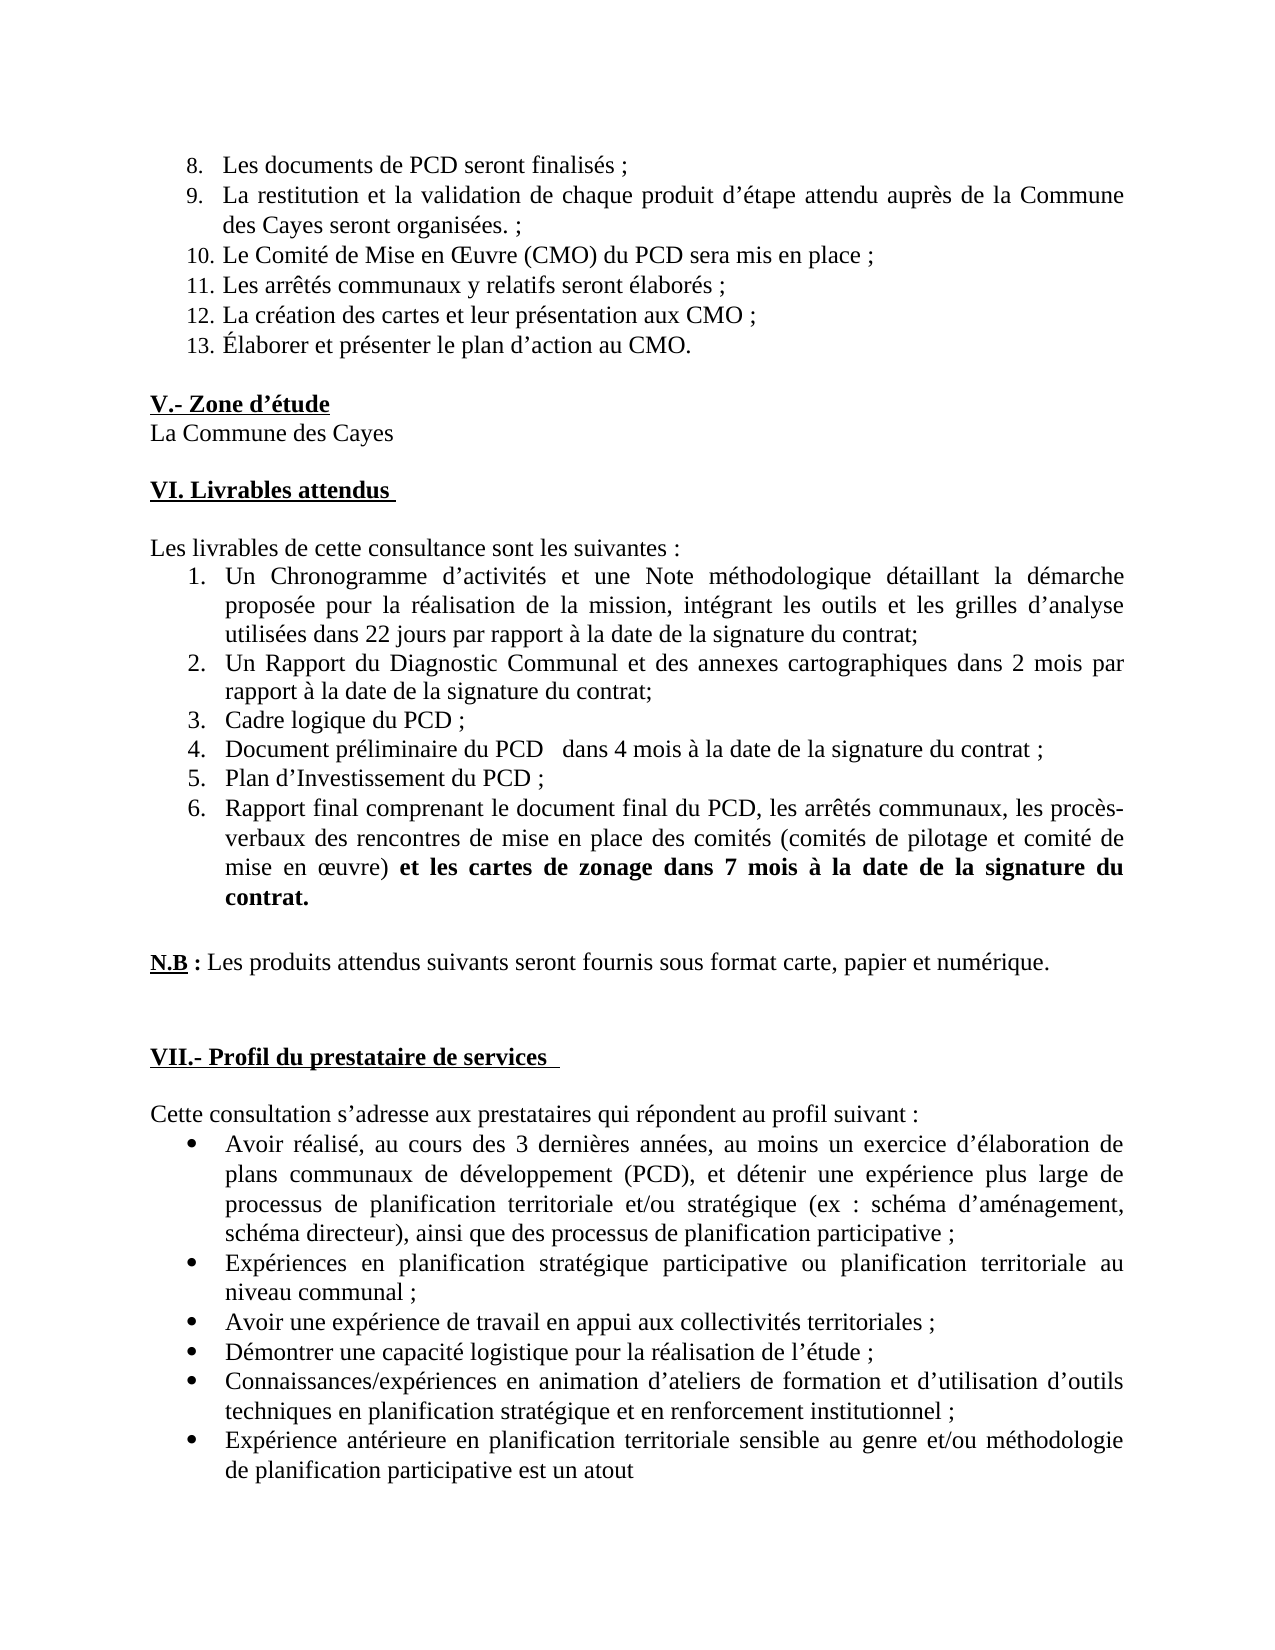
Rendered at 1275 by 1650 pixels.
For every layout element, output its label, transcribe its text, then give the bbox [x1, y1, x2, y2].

list Un Chronogramme d’activités et une Note méthodologique détaillant la démarche proposée pour la réalisation de la mission, intégrant les outils et les grilles d’analyse utilisées dans 22 jours par rapport à la date de la signature du contrat; [187, 561, 1125, 648]
list Avoir une expérience de travail en appui aux collectivités territoriales ; [187, 1307, 1125, 1336]
list Le Comité de Mise en Œuvre (CMO) du PCD sera mis en place ; [186, 240, 1125, 268]
list Un Rapport du Diagnostic Communal et des annexes cartographiques dans 2 mois par rapport à la date de la signature du contrat; [187, 648, 1125, 705]
list Cadre logique du PCD ; [187, 705, 1125, 734]
list Document préliminaire du PCD dans 4 mois à la date de la signature du contrat ; [187, 734, 1125, 763]
text N.B : Les produits attendus suivants seront fournis sous format carte, papier et numérique. [150, 947, 1125, 976]
list Les documents de PCD seront finalisés ; [186, 150, 1125, 179]
list Connaissances/expériences en animation d’ateliers de formation et d’utilisation d’outils techniques en planification stratégique et en renforcement institutionnel ; [187, 1366, 1125, 1424]
list Les arrêtés communaux y relatifs seront élaborés ; [186, 270, 1125, 299]
list Avoir réalisé, au cours des 3 dernières années, au moins un exercice d’élaboration de plans communaux de développement (PCD), et détenir une expérience plus large de processus de planification territoriale et/ou stratégique (ex : schéma d’aménagement, schéma directeur), ainsi que des processus de planification participative ; [187, 1129, 1125, 1247]
list La création des cartes et leur présentation aux CMO ; [186, 300, 1125, 329]
list Démontrer une capacité logistique pour la réalisation de l’étude ; [187, 1337, 1125, 1365]
list Expériences en planification stratégique participative ou planification territoriale au niveau communal ; [187, 1248, 1125, 1306]
list Expérience antérieure en planification territoriale sensible au genre et/ou méthodologie de planification participative est un atout [187, 1425, 1125, 1484]
text VI. Livrables attendus [150, 475, 1125, 504]
text La Commune des Cayes [150, 418, 1125, 446]
text V.- Zone d’étude [150, 389, 1125, 418]
list Rapport final comprenant le document final du PCD, les arrêtés communaux, les procès-verbaux des rencontres de mise en place des comités (comités de pilotage et comité de mise en œuvre) et les cartes de zonage dans 7 mois à la date de la signature du contrat. [187, 793, 1125, 911]
list Élaborer et présenter le plan d’action au CMO. [186, 330, 1125, 359]
text Cette consultation s’adresse aux prestataires qui répondent au profil suivant : [150, 1099, 1125, 1128]
list Plan d’Investissement du PCD ; [187, 763, 1125, 792]
text Les livrables de cette consultance sont les suivantes : [150, 504, 1125, 561]
list La restitution et la validation de chaque produit d’étape attendu auprès de la Commune des Cayes seront organisées. ; [186, 180, 1125, 238]
text VII.- Profil du prestataire de services [150, 1042, 1125, 1071]
